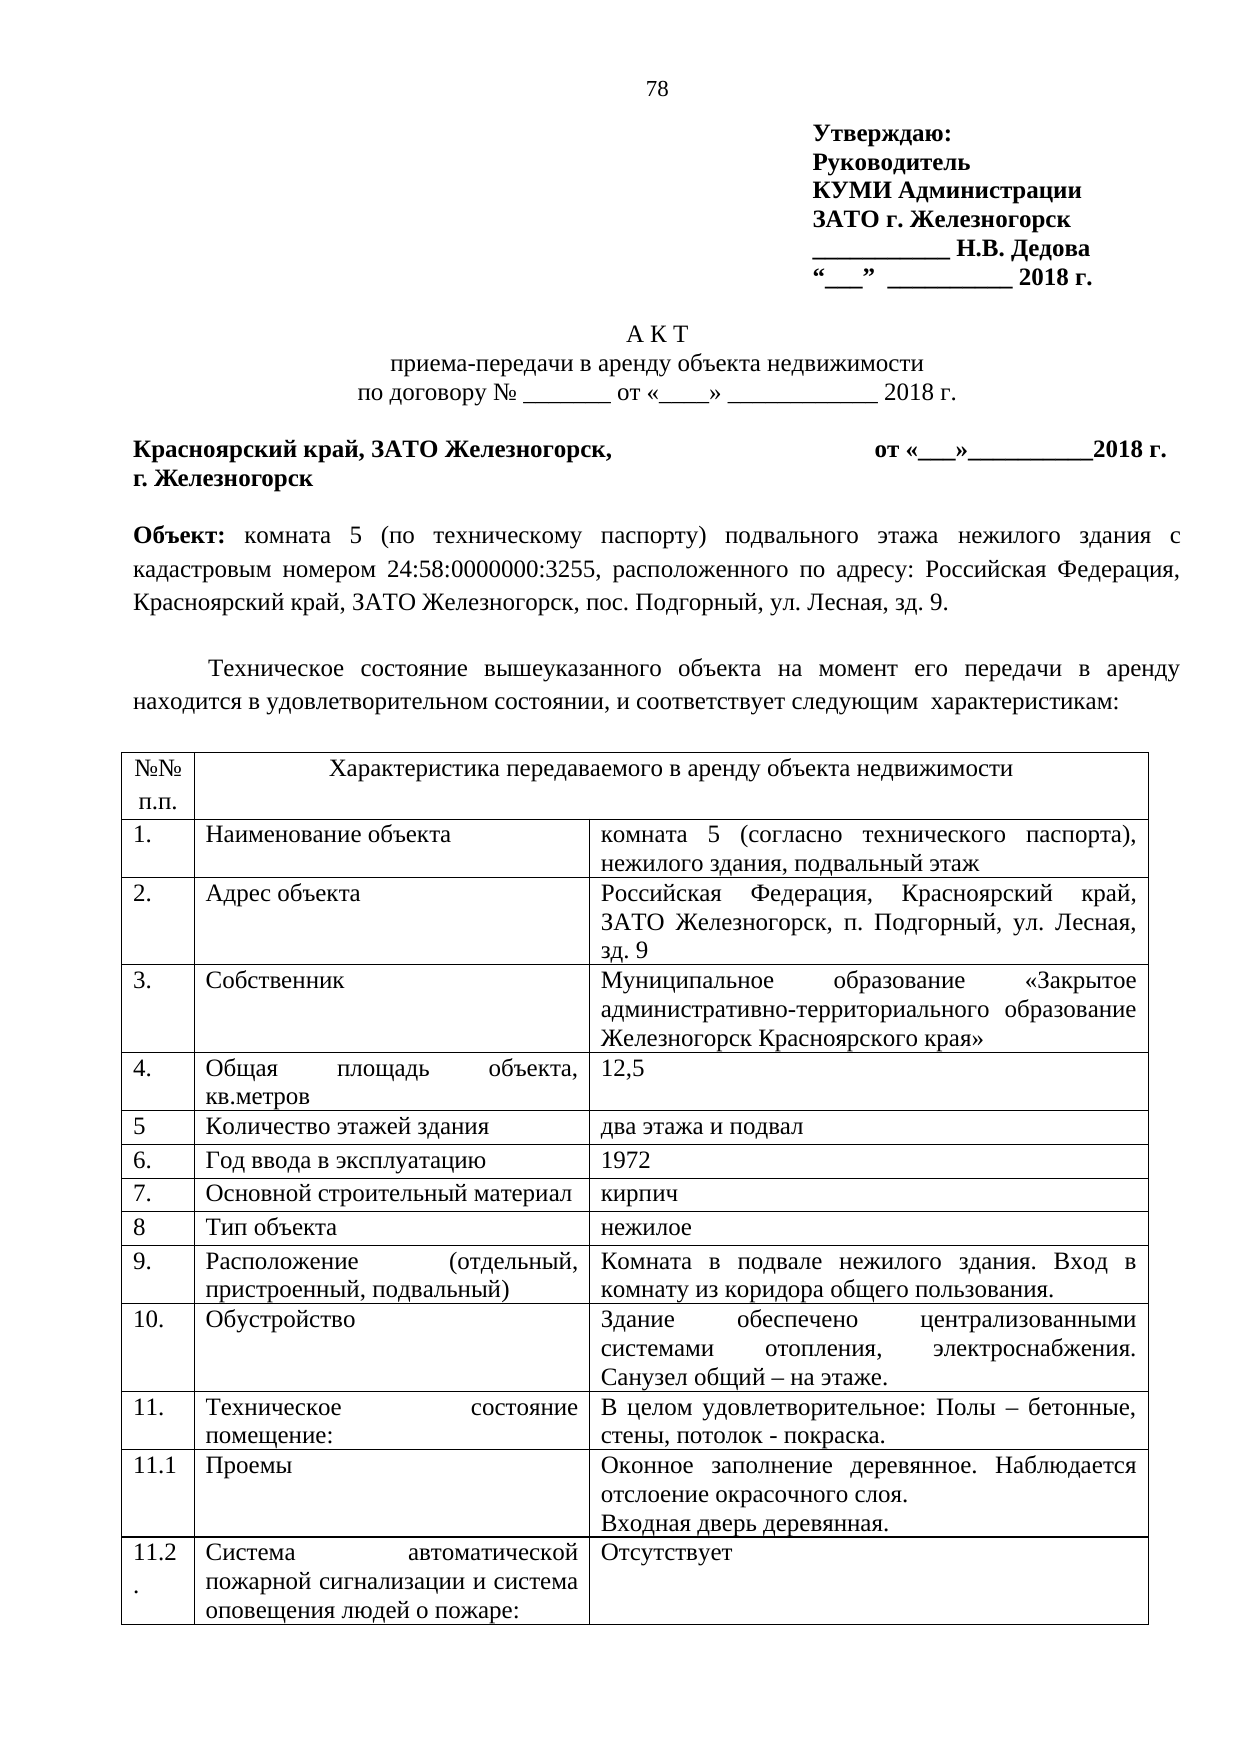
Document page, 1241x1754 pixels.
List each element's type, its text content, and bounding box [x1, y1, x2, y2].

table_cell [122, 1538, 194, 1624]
text Руководитель [812, 147, 1181, 176]
title по договору № _______ от «____» ____________ 2018 г. [133, 377, 1181, 406]
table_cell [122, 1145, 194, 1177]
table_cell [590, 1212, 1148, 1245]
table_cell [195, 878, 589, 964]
text ЗАТО г. Железногорск [812, 204, 1181, 233]
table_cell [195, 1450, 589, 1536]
table_cell 1. [122, 820, 194, 877]
text Красноярский край, ЗАТО Железногорск, от «___»__________2018 г. [133, 434, 1181, 463]
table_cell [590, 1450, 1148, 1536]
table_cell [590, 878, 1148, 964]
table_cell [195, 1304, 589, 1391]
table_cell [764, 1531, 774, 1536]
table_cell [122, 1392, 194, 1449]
text ___________ Н.В. Дедова [812, 233, 1181, 262]
text Объект: комната 5 (по техническому паспорту) подвального этажа нежилого здания с кадастровым номером 24:58:0000000:3255, расположенного по адресу: Российская Федерация, Красноярский край, ЗАТО Железногорск, пос. Подгорный, ул. Лесная, зд. 9. [133, 521, 1181, 615]
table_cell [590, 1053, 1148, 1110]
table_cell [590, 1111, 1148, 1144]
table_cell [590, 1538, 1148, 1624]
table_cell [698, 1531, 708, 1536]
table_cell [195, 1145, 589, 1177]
text Утверждаю: [812, 118, 1181, 147]
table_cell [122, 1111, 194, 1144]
title приема-передачи в аренду объекта недвижимости [133, 348, 1181, 377]
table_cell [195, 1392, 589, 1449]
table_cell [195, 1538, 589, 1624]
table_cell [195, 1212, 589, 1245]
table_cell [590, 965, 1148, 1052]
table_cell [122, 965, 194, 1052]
subtitle г. Железногорск [133, 463, 1181, 492]
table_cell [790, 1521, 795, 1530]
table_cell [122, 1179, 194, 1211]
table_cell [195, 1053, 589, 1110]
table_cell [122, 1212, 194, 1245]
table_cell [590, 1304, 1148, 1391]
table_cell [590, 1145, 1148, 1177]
table_header Характеристика передаваемого в аренду объекта недвижимости [195, 753, 1148, 818]
table_header №№ п.п. [122, 753, 194, 818]
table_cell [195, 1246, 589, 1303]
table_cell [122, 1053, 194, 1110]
text Техническое состояние вышеуказанного объекта на момент его передачи в аренду находится в удовлетворительном состоянии, и соответствует следующим характеристикам: [133, 653, 1181, 714]
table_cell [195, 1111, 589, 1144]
title А К Т [133, 319, 1181, 348]
text КУМИ Администрации [812, 176, 1181, 204]
table_cell комната 5 (согласно технического паспорта), нежилого здания, подвальный этаж [590, 820, 1148, 877]
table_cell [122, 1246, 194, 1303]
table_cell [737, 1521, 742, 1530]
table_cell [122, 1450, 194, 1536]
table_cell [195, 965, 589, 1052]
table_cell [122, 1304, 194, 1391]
text “___” __________ 2018 г. [812, 262, 1181, 291]
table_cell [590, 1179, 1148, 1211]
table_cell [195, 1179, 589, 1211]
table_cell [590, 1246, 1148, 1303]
table_cell Наименование объекта [195, 820, 589, 877]
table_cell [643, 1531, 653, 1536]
table_cell 2. [122, 878, 194, 964]
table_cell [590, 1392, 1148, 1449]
